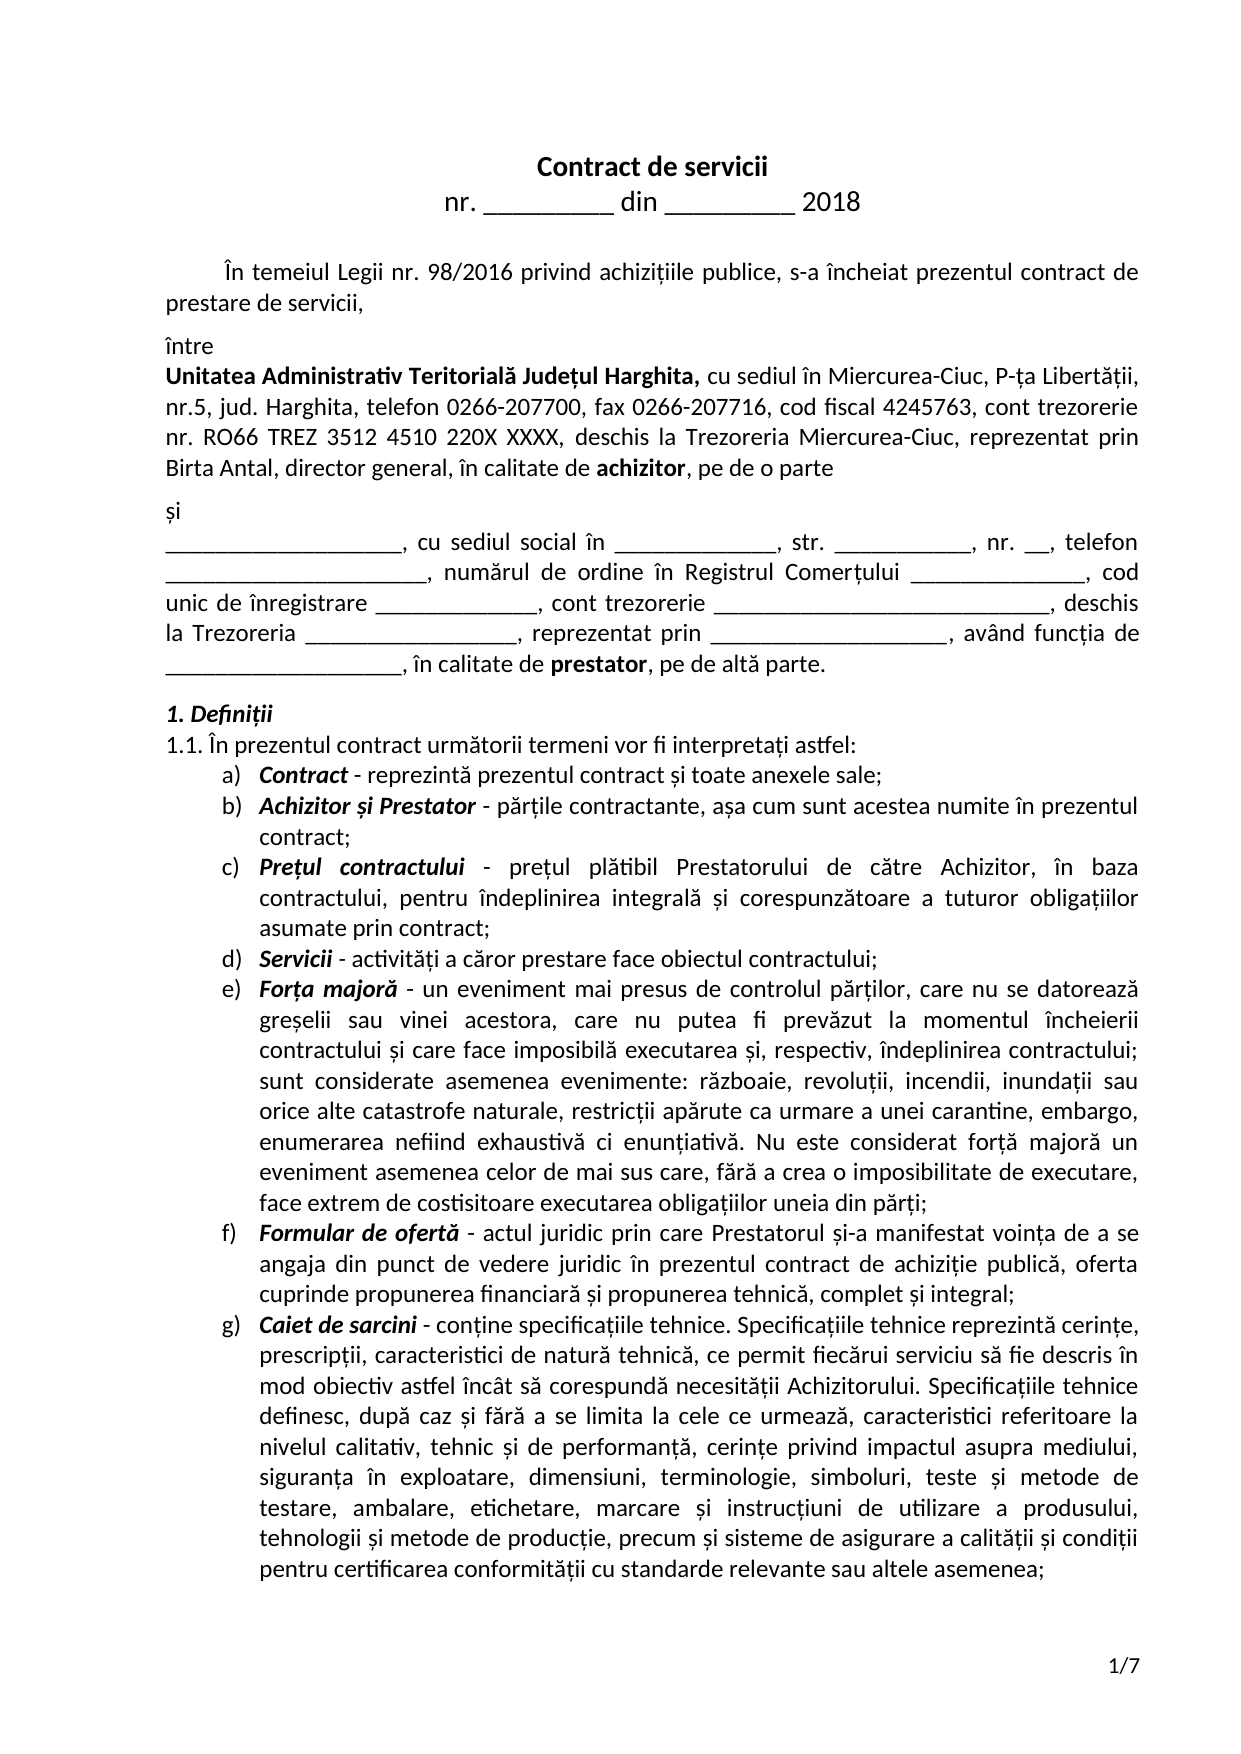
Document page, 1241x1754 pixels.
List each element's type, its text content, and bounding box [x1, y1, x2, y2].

list Caiet de sarcini - conţine specificaţiile tehnice. Specificaţiile tehnice reprezintă cerinţe, prescripţii, caracteristici de natură tehnică, ce permit fiecărui serviciu să fie descris în mod obiectiv astfel încât să corespundă necesităţii Achizitorului. Specificaţiile tehnice definesc, după caz şi fără a se limita la cele ce urmează, caracteristici referitoare la nivelul calitativ, tehnic şi de performanţă, cerinţe privind impactul asupra mediului, siguranţa în exploatare, dimensiuni, terminologie, simboluri, teste şi metode de testare, ambalare, etichetare, marcare şi instrucţiuni de utilizare a produsului, tehnologii şi metode de producţie, precum şi sisteme de asigurare a calităţii şi condiţii pentru certificarea conformităţii cu standarde relevante sau altele asemenea; [222, 1309, 1140, 1584]
list Servicii - activităţi a căror prestare face obiectul contractului; [222, 943, 1140, 973]
list Forţa majoră - un eveniment mai presus de controlul părţilor, care nu se datorează greşelii sau vinei acestora, care nu putea fi prevăzut la momentul încheierii contractului şi care face imposibilă executarea şi, respectiv, îndeplinirea contractului; sunt considerate asemenea evenimente: războaie, revoluţii, incendii, inundaţii sau orice alte catastrofe naturale, restricţii apărute ca urmare a unei carantine, embargo, enumerarea nefiind exhaustivă ci enunţiativă. Nu este considerat forţă majoră un eveniment asemenea celor de mai sus care, fără a crea o imposibilitate de executare, face extrem de costisitoare executarea obligaţiilor uneia din părţi; [222, 973, 1140, 1217]
text nr. _________ din _________ 2018 [165, 183, 1140, 219]
list Formular de ofertă - actul juridic prin care Prestatorul şi-a manifestat voinţa de a se angaja din punct de vedere juridic în prezentul contract de achiziţie publică, oferta cuprinde propunerea financiară şi propunerea tehnică, complet şi integral; [222, 1217, 1140, 1309]
list Contract - reprezintă prezentul contract şi toate anexele sale; [222, 759, 1140, 790]
text Unitatea Administrativ Teritorială Judeţul Harghita, cu sediul în Miercurea-Ciuc, P-ţa Libertăţii, nr.5, jud. Harghita, telefon 0266-207700, fax 0266-207716, cod fiscal 4245763, cont trezorerie nr. RO66 TREZ 3512 4510 220X XXXX, deschis la Trezoreria Miercurea-Ciuc, reprezentat prin Birta Antal, director general, în calitate de achizitor, pe de o parte [165, 361, 1140, 483]
text ___________________, cu sediul social în _____________, str. ___________, nr. __, telefon _____________________, numărul de ordine în Registrul Comerțului ______________, cod unic de înregistrare _____________, cont trezorerie ___________________________, deschis la Trezoreria _________________, reprezentat prin ___________________, având funcția de ___________________, în calitate de prestator, pe de altă parte. [165, 526, 1140, 678]
text şi [165, 495, 1140, 526]
list Preţul contractului - preţul plătibil Prestatorului de către Achizitor, în baza contractului, pentru îndeplinirea integrală şi corespunzătoare a tuturor obligaţiilor asumate prin contract; [222, 851, 1140, 943]
list Achizitor şi Prestator - părţile contractante, aşa cum sunt acestea numite în prezentul contract; [222, 790, 1140, 851]
text 1. Definiţii [165, 698, 1140, 729]
text 1.1. În prezentul contract următorii termeni vor fi interpretaţi astfel: [165, 729, 1140, 759]
text între [165, 330, 1140, 361]
text În temeiul Legii nr. 98/2016 privind achiziţiile publice, s-a încheiat prezentul contract de prestare de servicii, [165, 256, 1140, 317]
text Contract de servicii [165, 148, 1140, 183]
